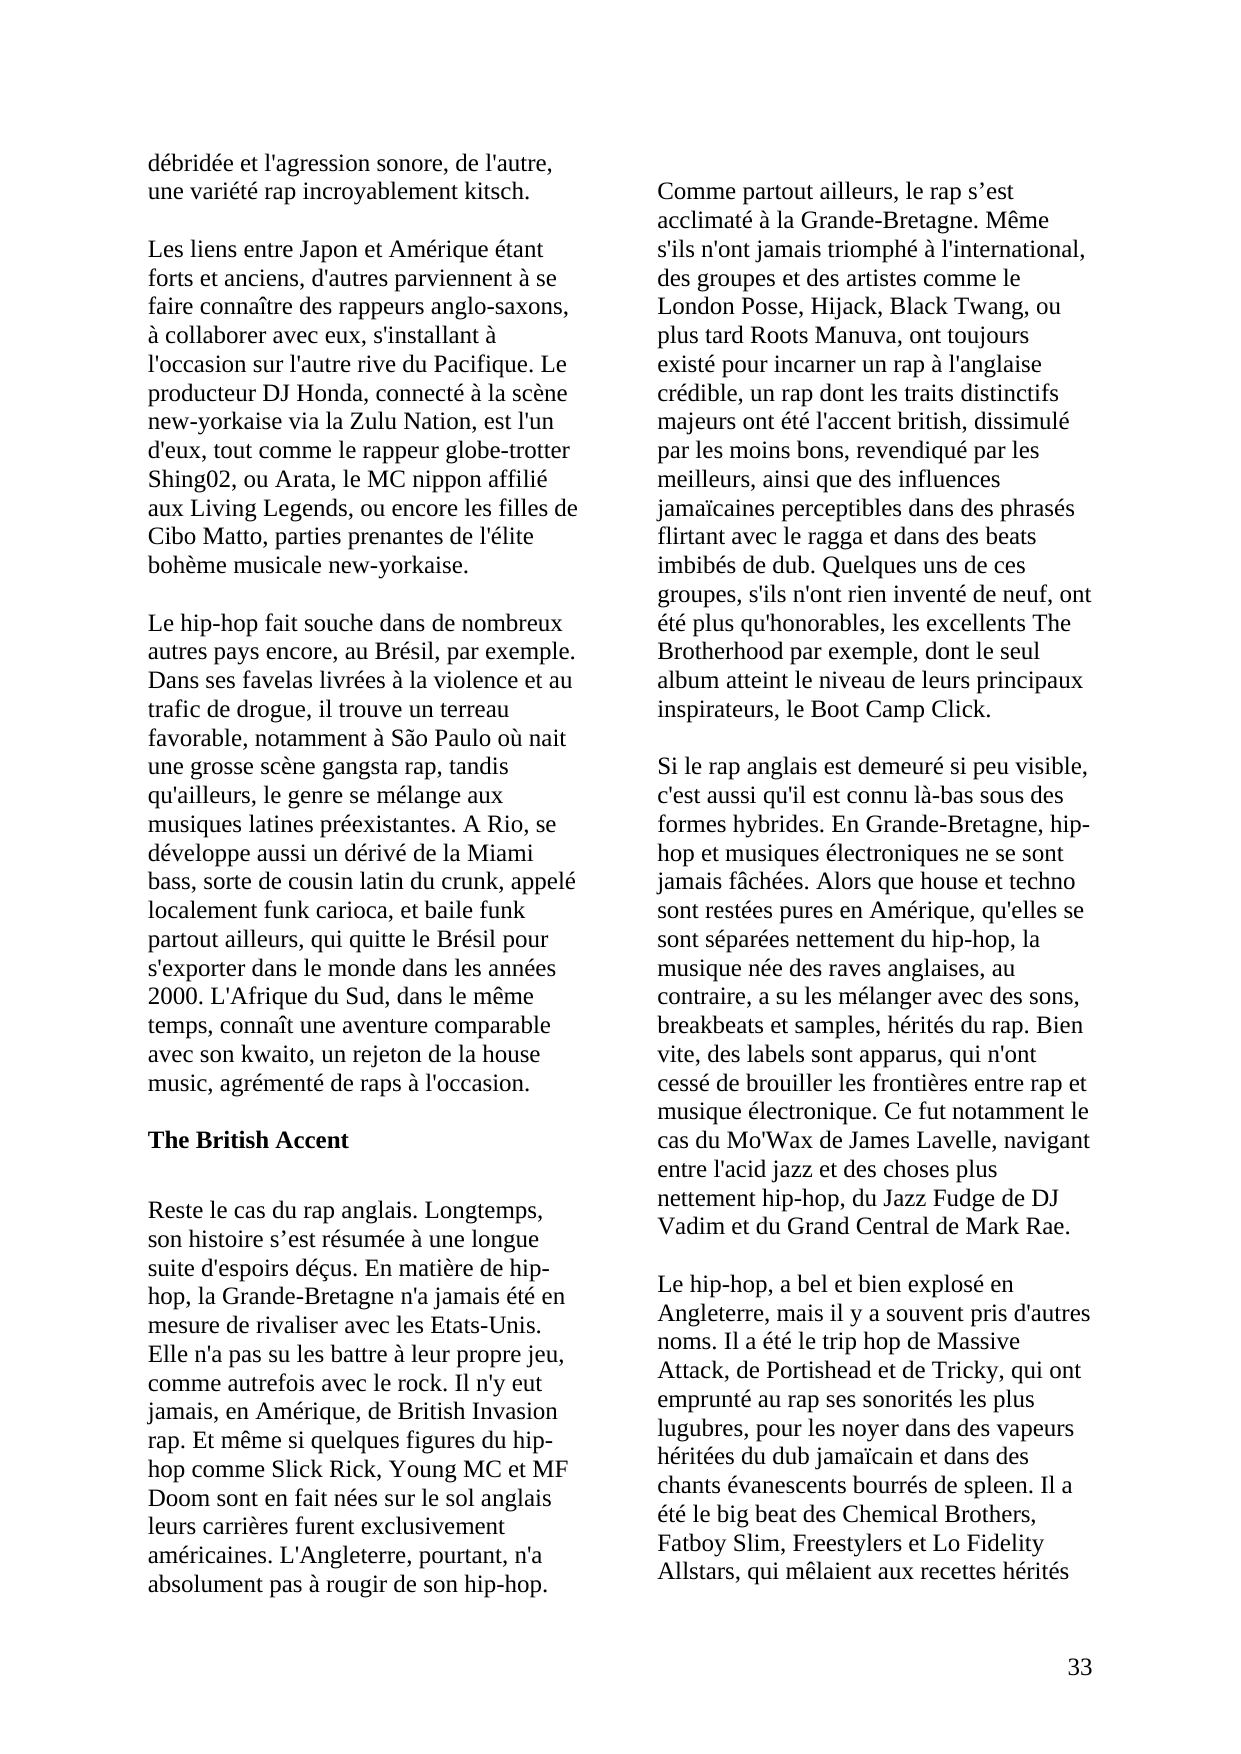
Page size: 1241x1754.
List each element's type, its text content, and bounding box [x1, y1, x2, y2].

text Si le rap anglais est demeuré si peu visible, c'est aussi qu'il est connu là-bas sous des formes hybrides. En Grande-Bretagne, hip-hop et musiques électroniques ne se sont jamais fâchées. Alors que house et techno sont restées pures en Amérique, qu'elles se sont séparées nettement du hip-hop, la musique née des raves anglaises, au contraire, a su les mélanger avec des sons, breakbeats et samples, hérités du rap. Bien vite, des labels sont apparus, qui n'ont cessé de brouiller les frontières entre rap et musique électronique. Ce fut notamment le cas du Mo'Wax de James Lavelle, navigant entre l'acid jazz et des choses plus nettement hip-hop, du Jazz Fudge de DJ Vadim et du Grand Central de Mark Rae. [657, 751, 1093, 1240]
text Le hip-hop fait souche dans de nombreux autres pays encore, au Brésil, par exemple. Dans ses favelas livrées à la violence et au trafic de drogue, il trouve un terreau favorable, notamment à São Paulo où nait une grosse scène gangsta rap, tandis qu'ailleurs, le genre se mélange aux musiques latines préexistantes. A Rio, se développe aussi un dérivé de la Miami bass, sorte de cousin latin du crunk, appelé localement funk carioca, et baile funk partout ailleurs, qui quitte le Brésil pour s'exporter dans le monde dans les années 2000. L'Afrique du Sud, dans le même temps, connaît une aventure comparable avec son kwaito, un rejeton de la house music, agrémenté de raps à l'occasion. [148, 608, 583, 1096]
text Reste le cas du rap anglais. Longtemps, son histoire s’est résumée à une longue suite d'espoirs déçus. En matière de hip-hop, la Grande-Bretagne n'a jamais été en mesure de rivaliser avec les Etats-Unis. Elle n'a pas su les battre à leur propre jeu, comme autrefois avec le rock. Il n'y eut jamais, en Amérique, de British Invasion rap. Et même si quelques figures du hip-hop comme Slick Rick, Young MC et MF Doom sont en fait nées sur le sol anglais leurs carrières furent exclusivement américaines. L'Angleterre, pourtant, n'a absolument pas à rougir de son hip-hop. [148, 1195, 583, 1598]
subtitle The British Accent [148, 1125, 583, 1154]
text Les liens entre Japon et Amérique étant forts et anciens, d'autres parviennent à se faire connaître des rappeurs anglo-saxons, à collaborer avec eux, s'installant à l'occasion sur l'autre rive du Pacifique. Le producteur DJ Honda, connecté à la scène new-yorkaise via la Zulu Nation, est l'un d'eux, tout comme le rappeur globe-trotter Shing02, ou Arata, le MC nippon affilié aux Living Legends, ou encore les filles de Cibo Matto, parties prenantes de l'élite bohème musicale new-yorkaise. [148, 234, 583, 579]
text Comme partout ailleurs, le rap s’est acclimaté à la Grande-Bretagne. Même s'ils n'ont jamais triomphé à l'international, des groupes et des artistes comme le London Posse, Hijack, Black Twang, ou plus tard Roots Manuva, ont toujours existé pour incarner un rap à l'anglaise crédible, un rap dont les traits distinctifs majeurs ont été l'accent british, dissimulé par les moins bons, revendiqué par les meilleurs, ainsi que des influences jamaïcaines perceptibles dans des phrasés flirtant avec le ragga et dans des beats imbibés de dub. Quelques uns de ces groupes, s'ils n'ont rien inventé de neuf, ont été plus qu'honorables, les excellents The Brotherhood par exemple, dont le seul album atteint le niveau de leurs principaux inspirateurs, le Boot Camp Click. [657, 176, 1093, 723]
